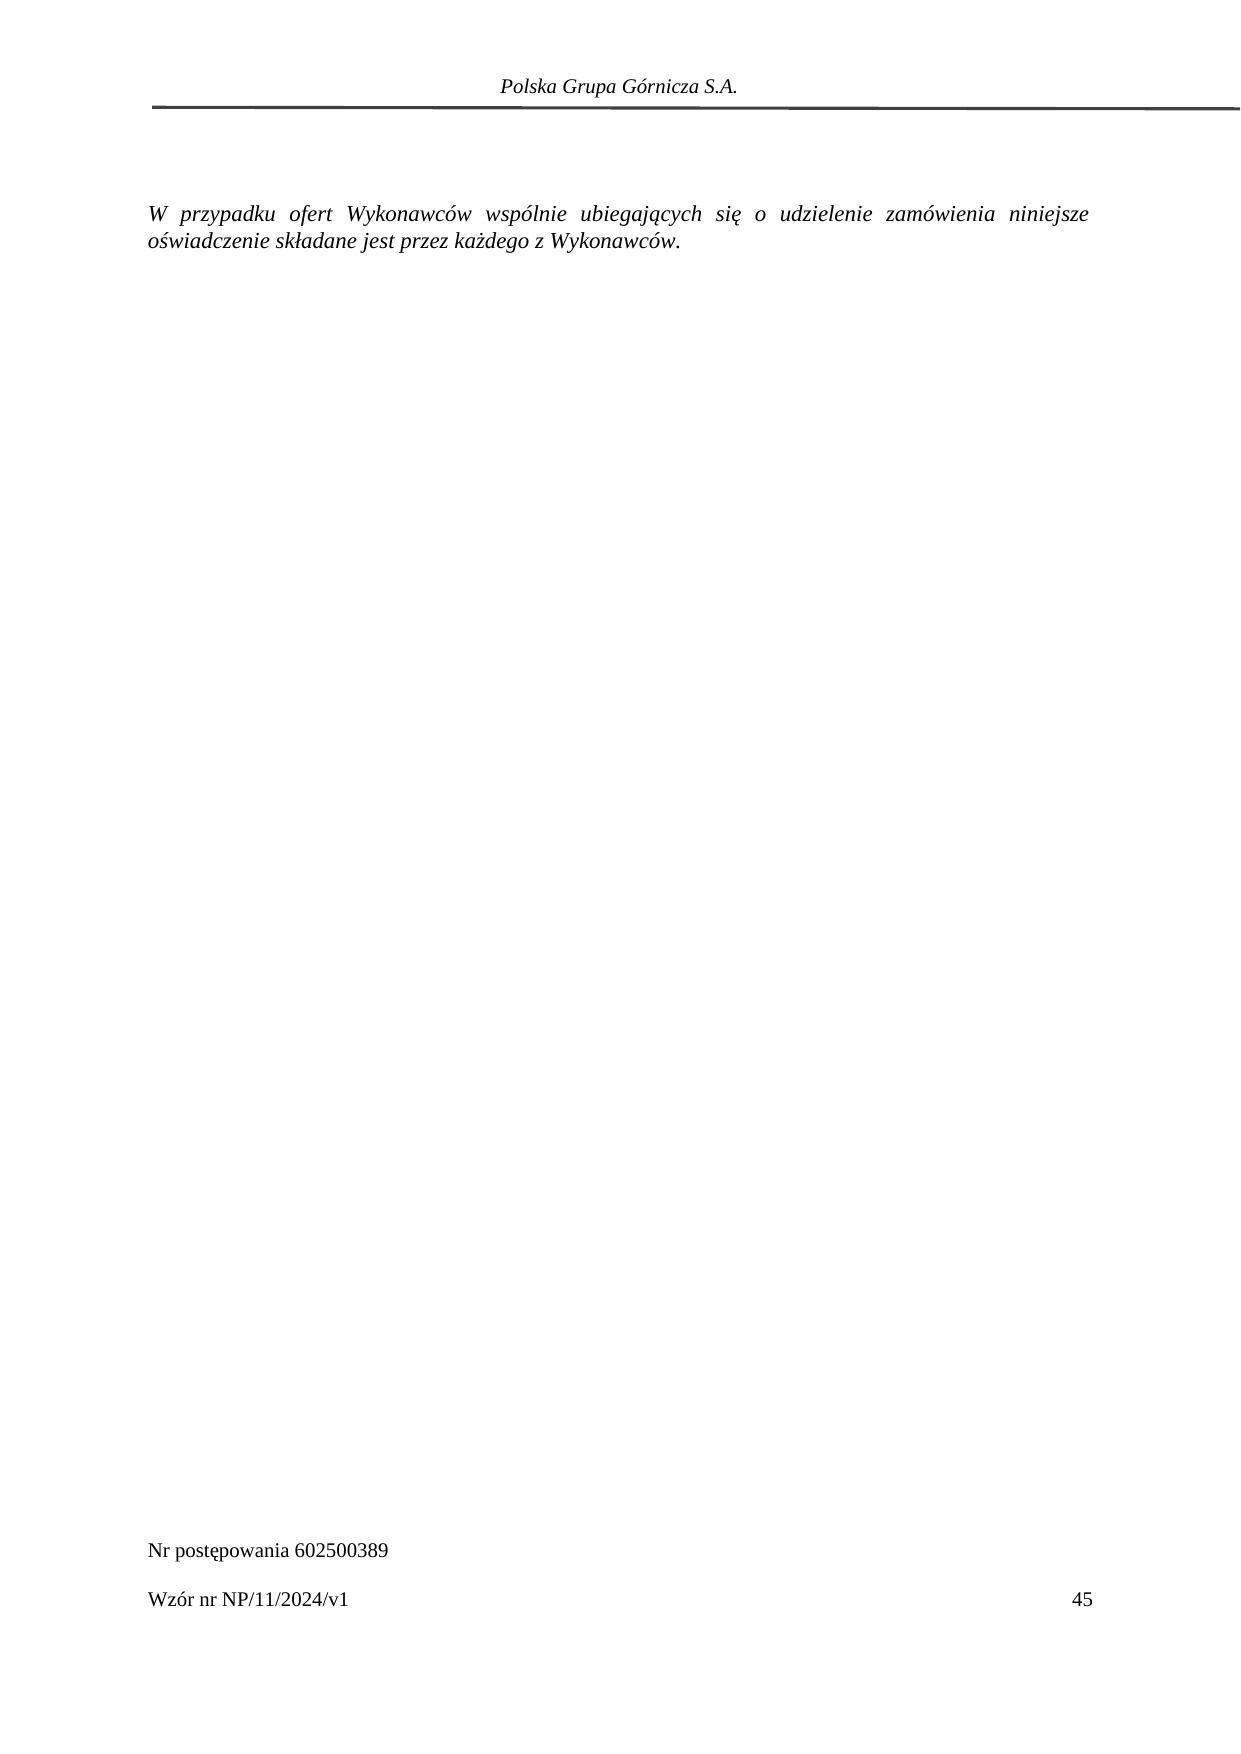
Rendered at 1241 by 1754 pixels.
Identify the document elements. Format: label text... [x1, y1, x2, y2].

text W przypadku ofert Wykonawców wspólnie ubiegających się o udzielenie zamówienia niniejsze oświadczenie składane jest przez każdego z Wykonawców. [148, 200, 1093, 253]
